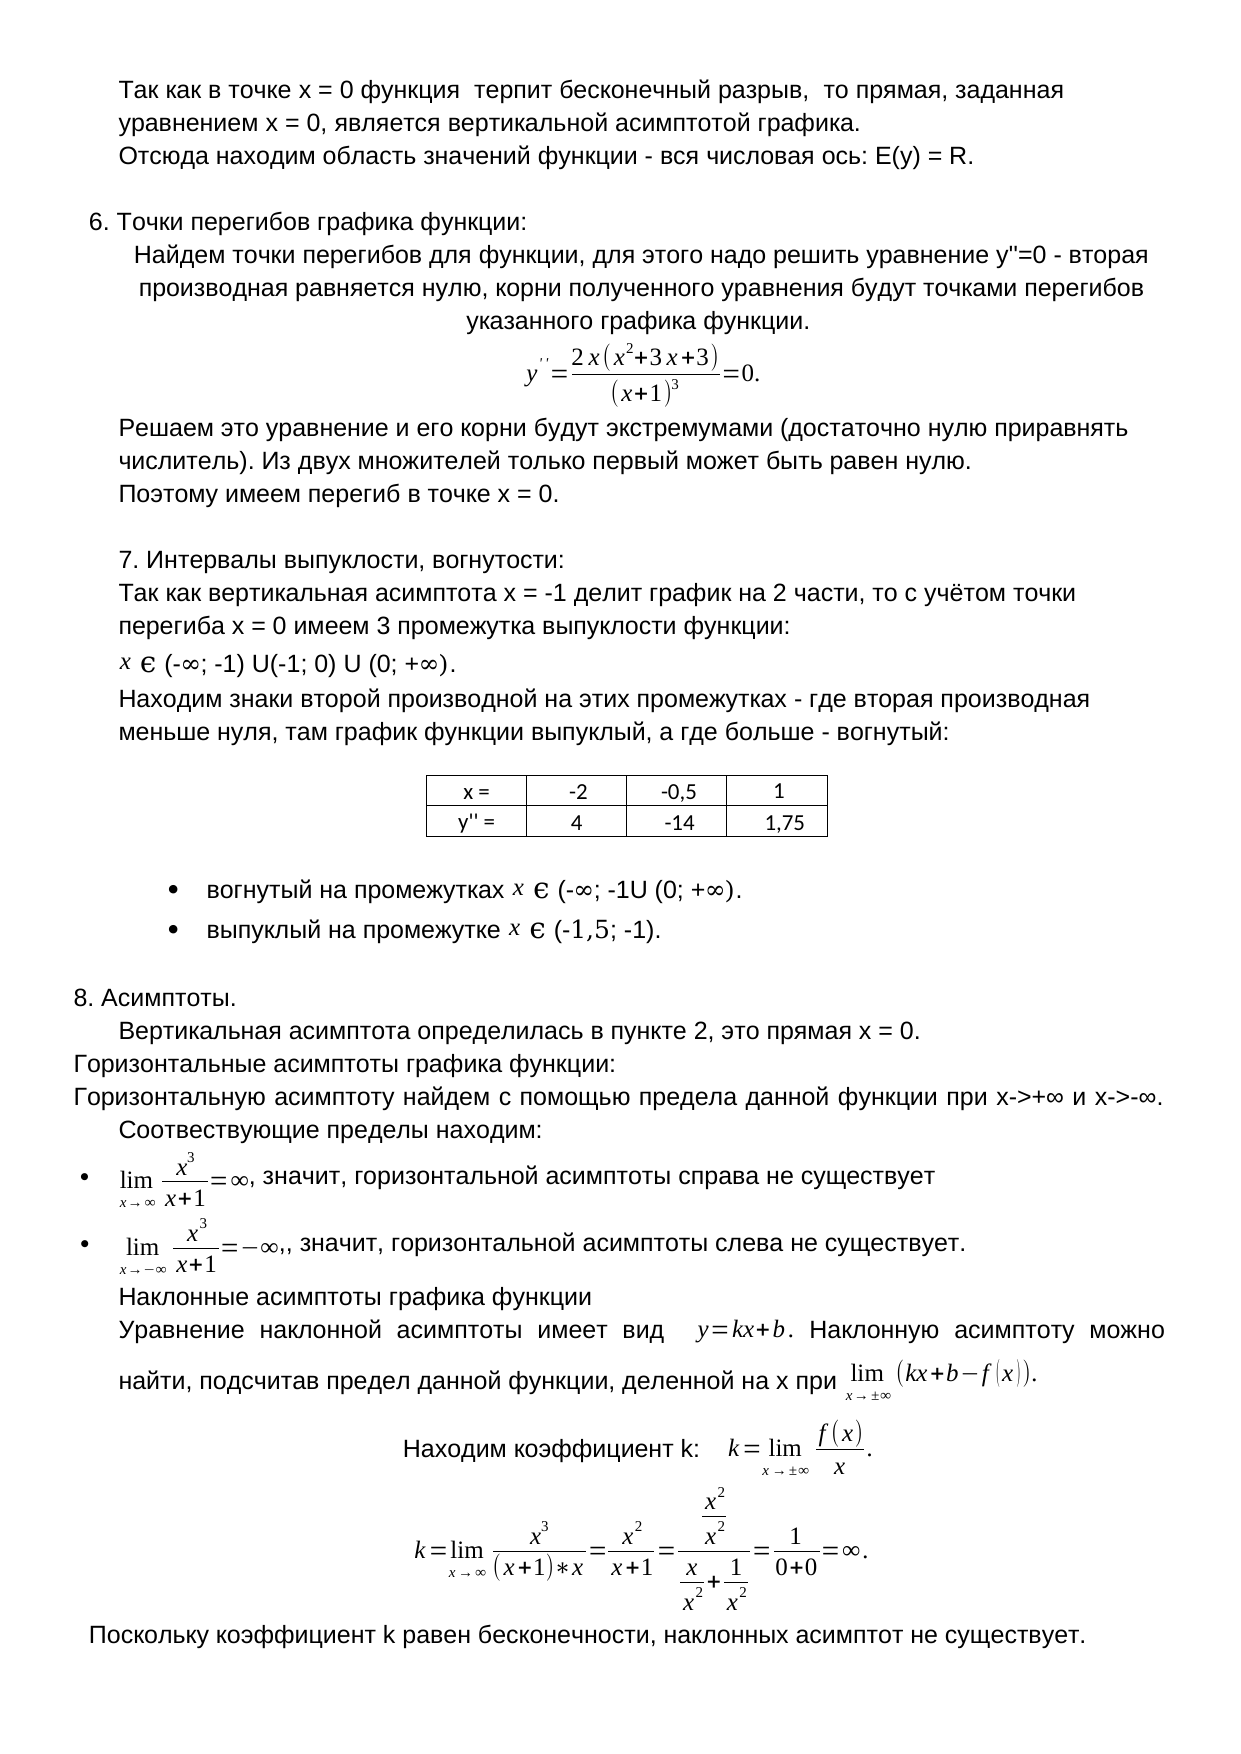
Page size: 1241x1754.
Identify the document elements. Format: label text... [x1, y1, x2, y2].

text Поскольку коэффициент k равен бесконечности, наклонных асимптот не существует. [89, 1620, 1165, 1648]
text Поэтому имеем перегиб в точке х = 0. [118, 479, 1165, 508]
list вогнутый на промежутках ϵ (-∞; -1U (0; +∞). [169, 870, 1165, 905]
text Найдем точки перегибов для функции, для этого надо решить уравнение y''=0 - вторая производная равняется нулю, корни полученного уравнения будут точками перегибов указанного графика функции. [118, 240, 1165, 409]
list ,, значит, горизонтальной асимптоты слева не существует. [81, 1215, 1165, 1277]
text Наклонные асимптоты графика функции [118, 1282, 1165, 1311]
text Находим знаки второй производной на этих промежутках - где вторая производная меньше нуля, там график функции выпуклый, а где больше - вогнутый: [118, 684, 1165, 746]
text Находим коэффициент k: [118, 1418, 1165, 1616]
table_cell 4 [527, 806, 626, 836]
table_header -2 [527, 776, 626, 805]
table_header x = [427, 776, 526, 805]
list , значит, горизонтальной асимптоты справа не существует [81, 1148, 1165, 1211]
table_cell -14 [627, 806, 726, 836]
text ϵ (-∞; -1) U(-1; 0) U (0; +∞). [118, 644, 1165, 679]
text 7. Интервалы выпуклости, вогнутости: [118, 545, 1165, 574]
text Так как в точке х = 0 функция терпит бесконечный разрыв, то прямая, заданная уравнением х = 0, является вертикальной асимптотой графика. [118, 75, 1165, 137]
list выпуклый на промежутке ϵ (-1,5; -1). [169, 910, 1165, 945]
table_header -0,5 [627, 776, 726, 805]
table_header 1 [727, 776, 827, 805]
text Решаем это уравнение и его корни будут экстремумами (достаточно нулю приравнять числитель). Из двух множителей только первый может быть равен нулю. [118, 413, 1165, 474]
text Вертикальная асимптота определилась в пункте 2, это прямая х = 0. [118, 1016, 1165, 1045]
table_cell y'' = [427, 806, 526, 836]
text 8. Асимптоты. [73, 983, 1165, 1012]
table_cell 1,75 [727, 806, 827, 836]
text Так как вертикальная асимптота х = -1 делит график на 2 части, то с учётом точки перегиба х = 0 имеем 3 промежутка выпуклости функции: [118, 578, 1165, 640]
text Уравнение наклонной асимптоты имеет вид Наклонную асимптоту можно найти, подсчитав предел данной функции, деленной на x при [118, 1315, 1165, 1403]
text Горизонтальные асимптоты графика функции: [73, 1049, 1165, 1078]
text Горизонтальную асимптоту найдем с помощью предела данной функции при x->+∞ и x->-∞. Соотвествующие пределы находим: [73, 1082, 1165, 1144]
text Отсюда находим область значений функции - вся числовая ось: E(y) = R. [118, 141, 1165, 170]
text 6. Точки перегибов графика функции: [89, 207, 1165, 236]
